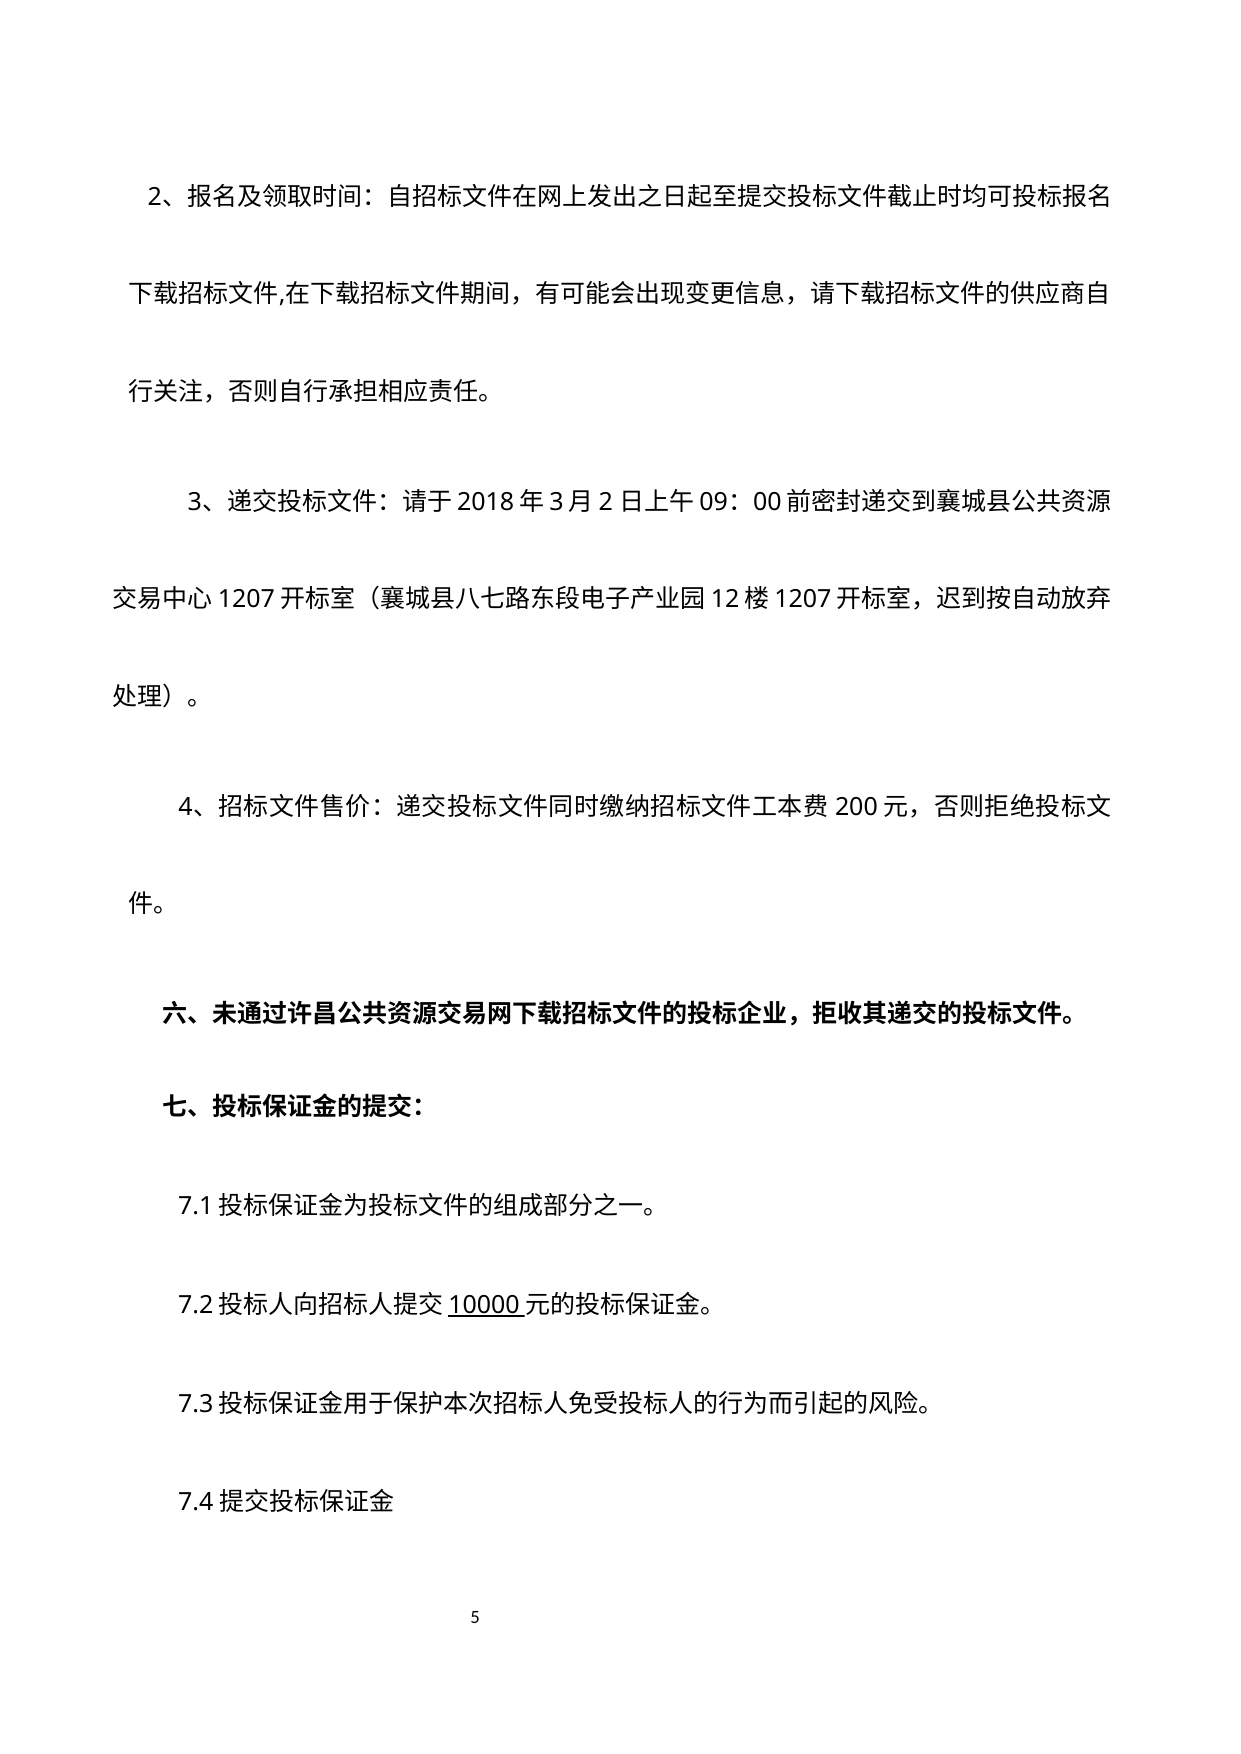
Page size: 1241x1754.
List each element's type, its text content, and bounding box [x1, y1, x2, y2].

text 4、招标文件售价：递交投标文件同时缴纳招标文件工本费200元，否则拒绝投标文件。 [128, 772, 1112, 934]
text 2、报名及领取时间：自招标文件在网上发出之日起至提交投标文件截止时均可投标报名下载招标文件,在下载招标文件期间，有可能会出现变更信息，请下载招标文件的供应商自行关注，否则自行承担相应责任。 [128, 162, 1112, 422]
text 3、递交投标文件：请于2018年3月2 日上午09：00前密封递交到襄城县公共资源交易中心1207开标室（襄城县八七路东段电子产业园12楼1207开标室，迟到按自动放弃处理）。 [112, 467, 1112, 727]
text 7.2投标人向招标人提交10000元的投标保证金。 [128, 1270, 1112, 1335]
text 7.1投标保证金为投标文件的组成部分之一。 [128, 1171, 1112, 1236]
text 六、未通过许昌公共资源交易网下载招标文件的投标企业，拒收其递交的投标文件。 [112, 979, 1128, 1044]
text 7.4 提交投标保证金 [128, 1467, 1112, 1532]
text 7.3投标保证金用于保护本次招标人免受投标人的行为而引起的风险。 [128, 1369, 1112, 1434]
text 七、投标保证金的提交： [112, 1072, 1128, 1137]
